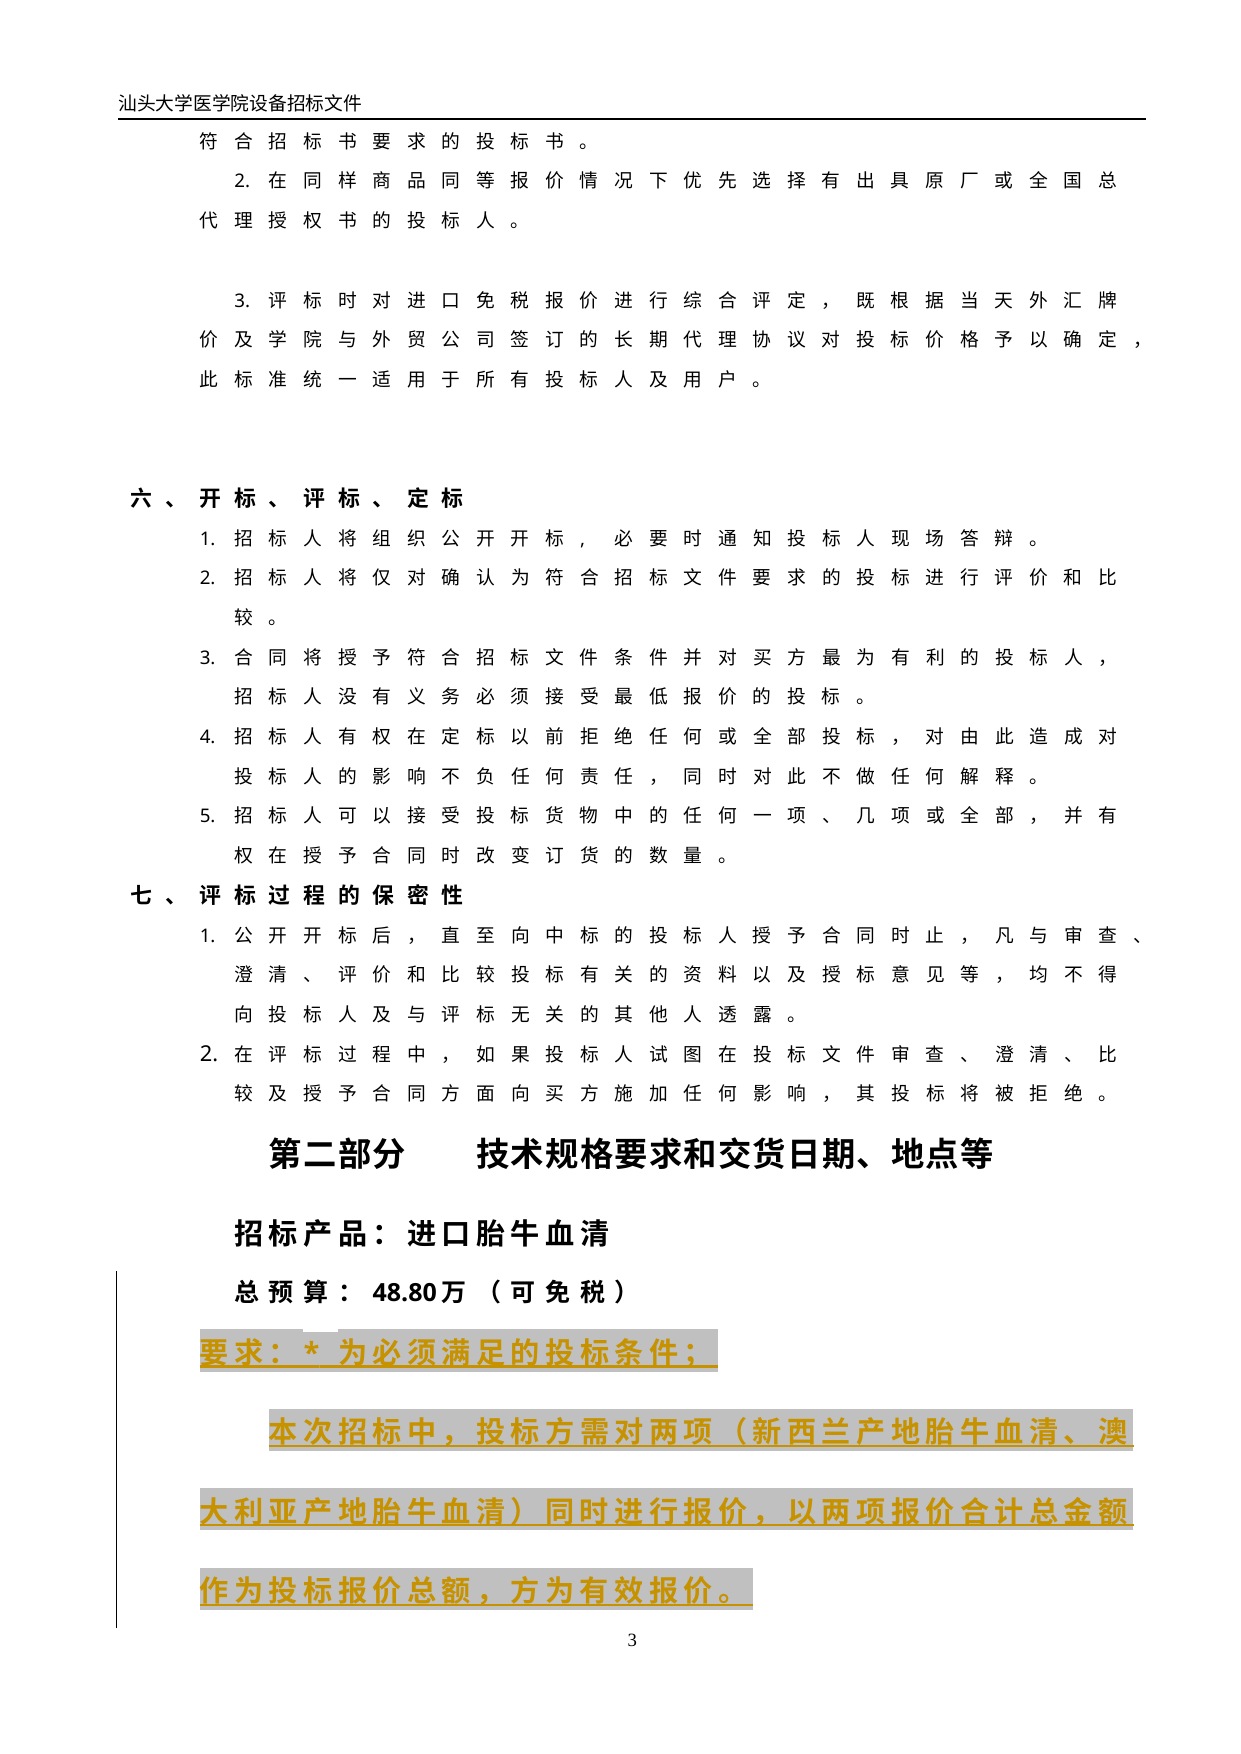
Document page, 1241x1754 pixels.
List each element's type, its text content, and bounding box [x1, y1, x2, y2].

list 招标人将组织公开开标,必要时通知投标人现场答辩。 [182, 517, 1133, 557]
text 招标产品：进口胎牛血清 [130, 1192, 1133, 1271]
text 2.在同样商品同等报价情况下优先选择有出具原厂或全国总代理授权书的投标人。 [182, 160, 1133, 239]
list 公开开标后，直至向中标的投标人授予合同时止，凡与审查、澄清、评价和比较投标有关的资料以及授标意见等，均不得向投标人及与评标无关的其他人透露。 [182, 914, 1133, 1033]
text 3.评标时对进口免税报价进行综合评定，既根据当天外汇牌价及学院与外贸公司签订的长期代理协议对投标价格予以确定，此标准统一适用于所有投标人及用户。 [182, 279, 1133, 398]
list 在评标过程中，如果投标人试图在投标文件审查、澄清、比较及授予合同方面向买方施加任何影响，其投标将被拒绝。 [182, 1033, 1133, 1112]
list 招标人有权在定标以前拒绝任何或全部投标，对由此造成对投标人的影响不负任何责任，同时对此不做任何解释。 [182, 716, 1133, 795]
list 合同将授予符合招标文件条件并对买方最为有利的投标人，招标人没有义务必须接受最低报价的投标。 [182, 636, 1133, 716]
list 招标人可以接受投标货物中的任何一项、几项或全部，并有权在授予合同时改变订货的数量。 [182, 795, 1133, 874]
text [182, 120, 1133, 160]
text 总预算：48.80万（可免税） [130, 1271, 1133, 1311]
text 七、评标过程的保密性 [130, 874, 1133, 914]
text 第二部分 技术规格要求和交货日期、地点等 [130, 1112, 1133, 1192]
text 六、开标、评标、定标 [130, 477, 1133, 517]
list 招标人将仅对确认为符合招标文件要求的投标进行评价和比较。 [182, 557, 1133, 636]
